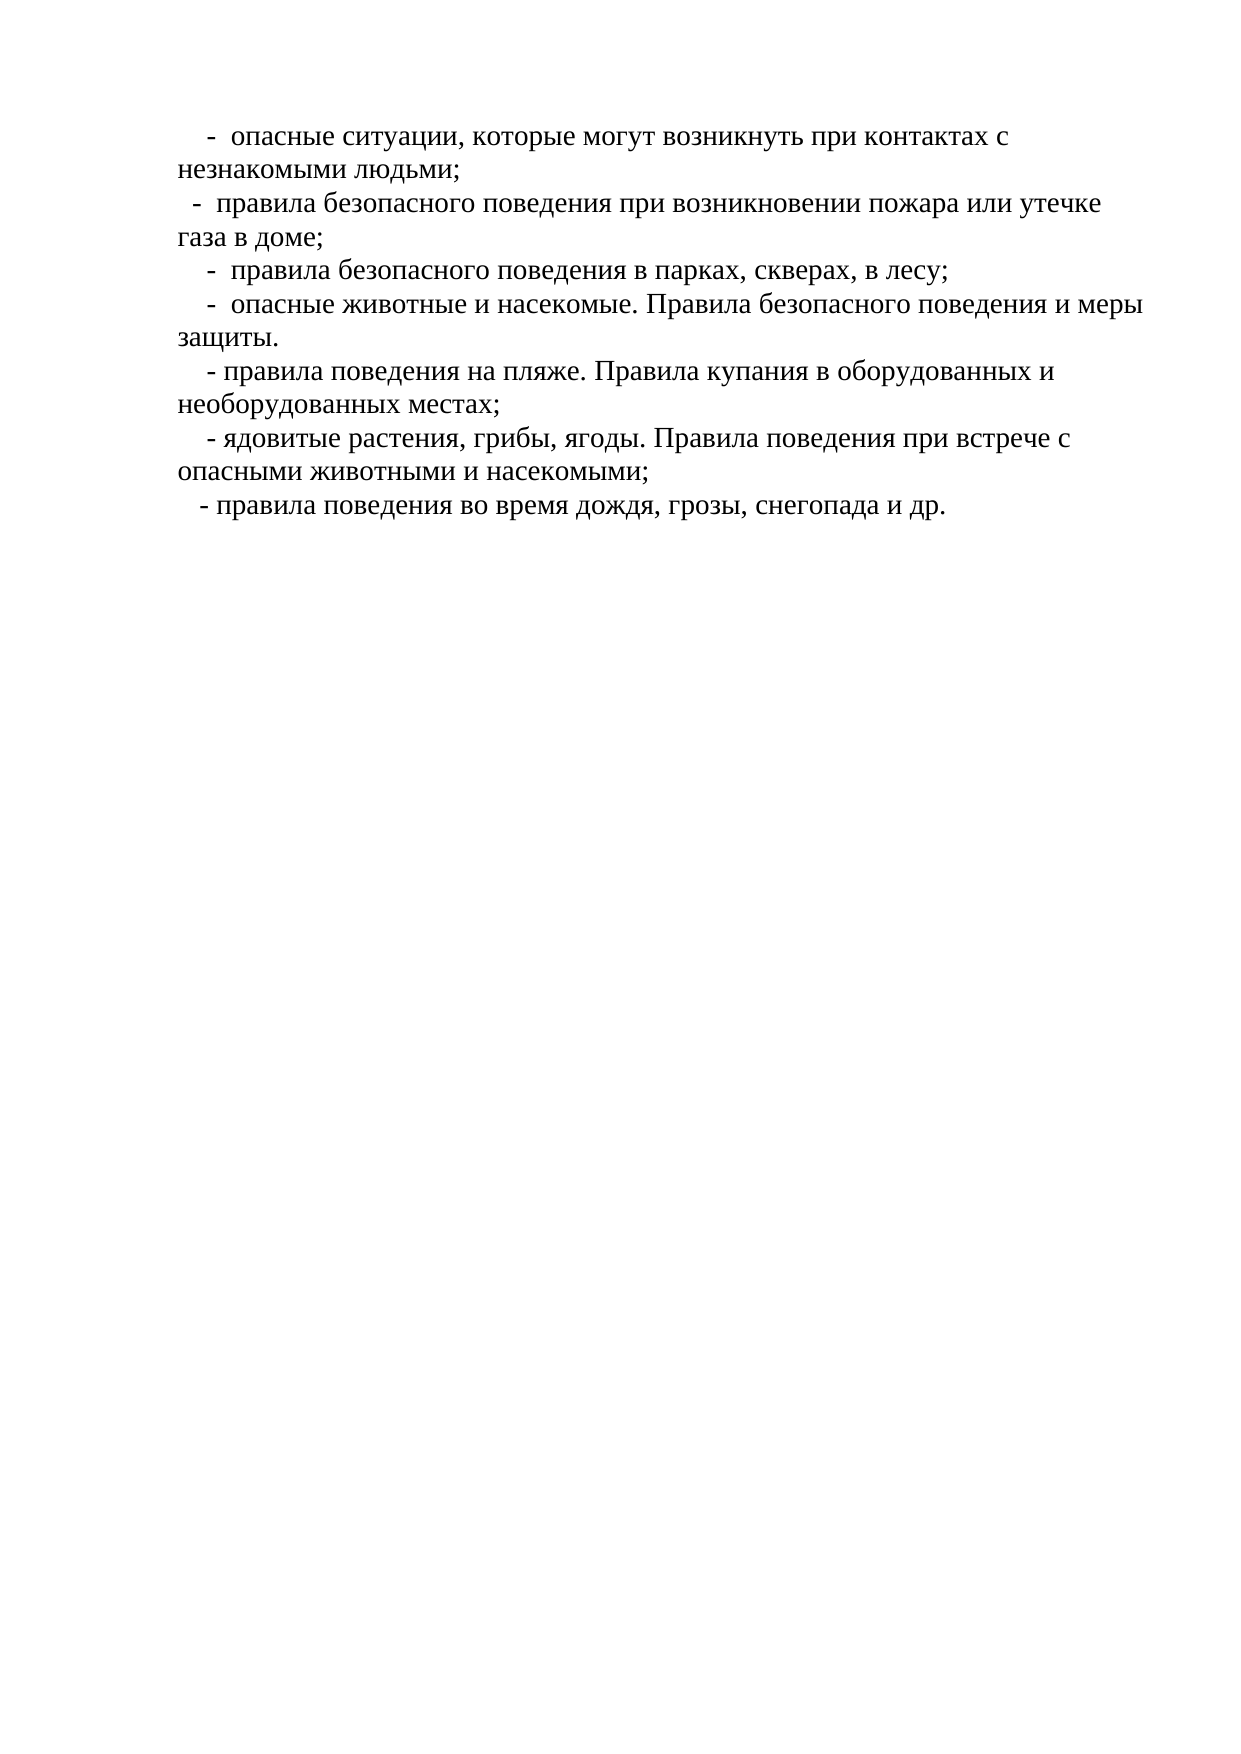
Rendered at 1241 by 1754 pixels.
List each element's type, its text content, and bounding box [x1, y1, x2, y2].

text - правила поведения на пляже. Правила купания в оборудованных и необорудованных местах; [177, 353, 1152, 420]
text - ядовитые растения, грибы, ягоды. Правила поведения при встрече с опасными животными и насекомыми; - правила поведения во время дождя, грозы, снегопада и др. [177, 420, 1152, 521]
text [177, 118, 1152, 185]
text - правила безопасного поведения при возникновении пожара или утечке газа в доме; - правила безопасного поведения в парках, скверах, в лесу; - опасные животные и насекомые. Правила безопасного поведения и меры защиты. [177, 185, 1152, 353]
